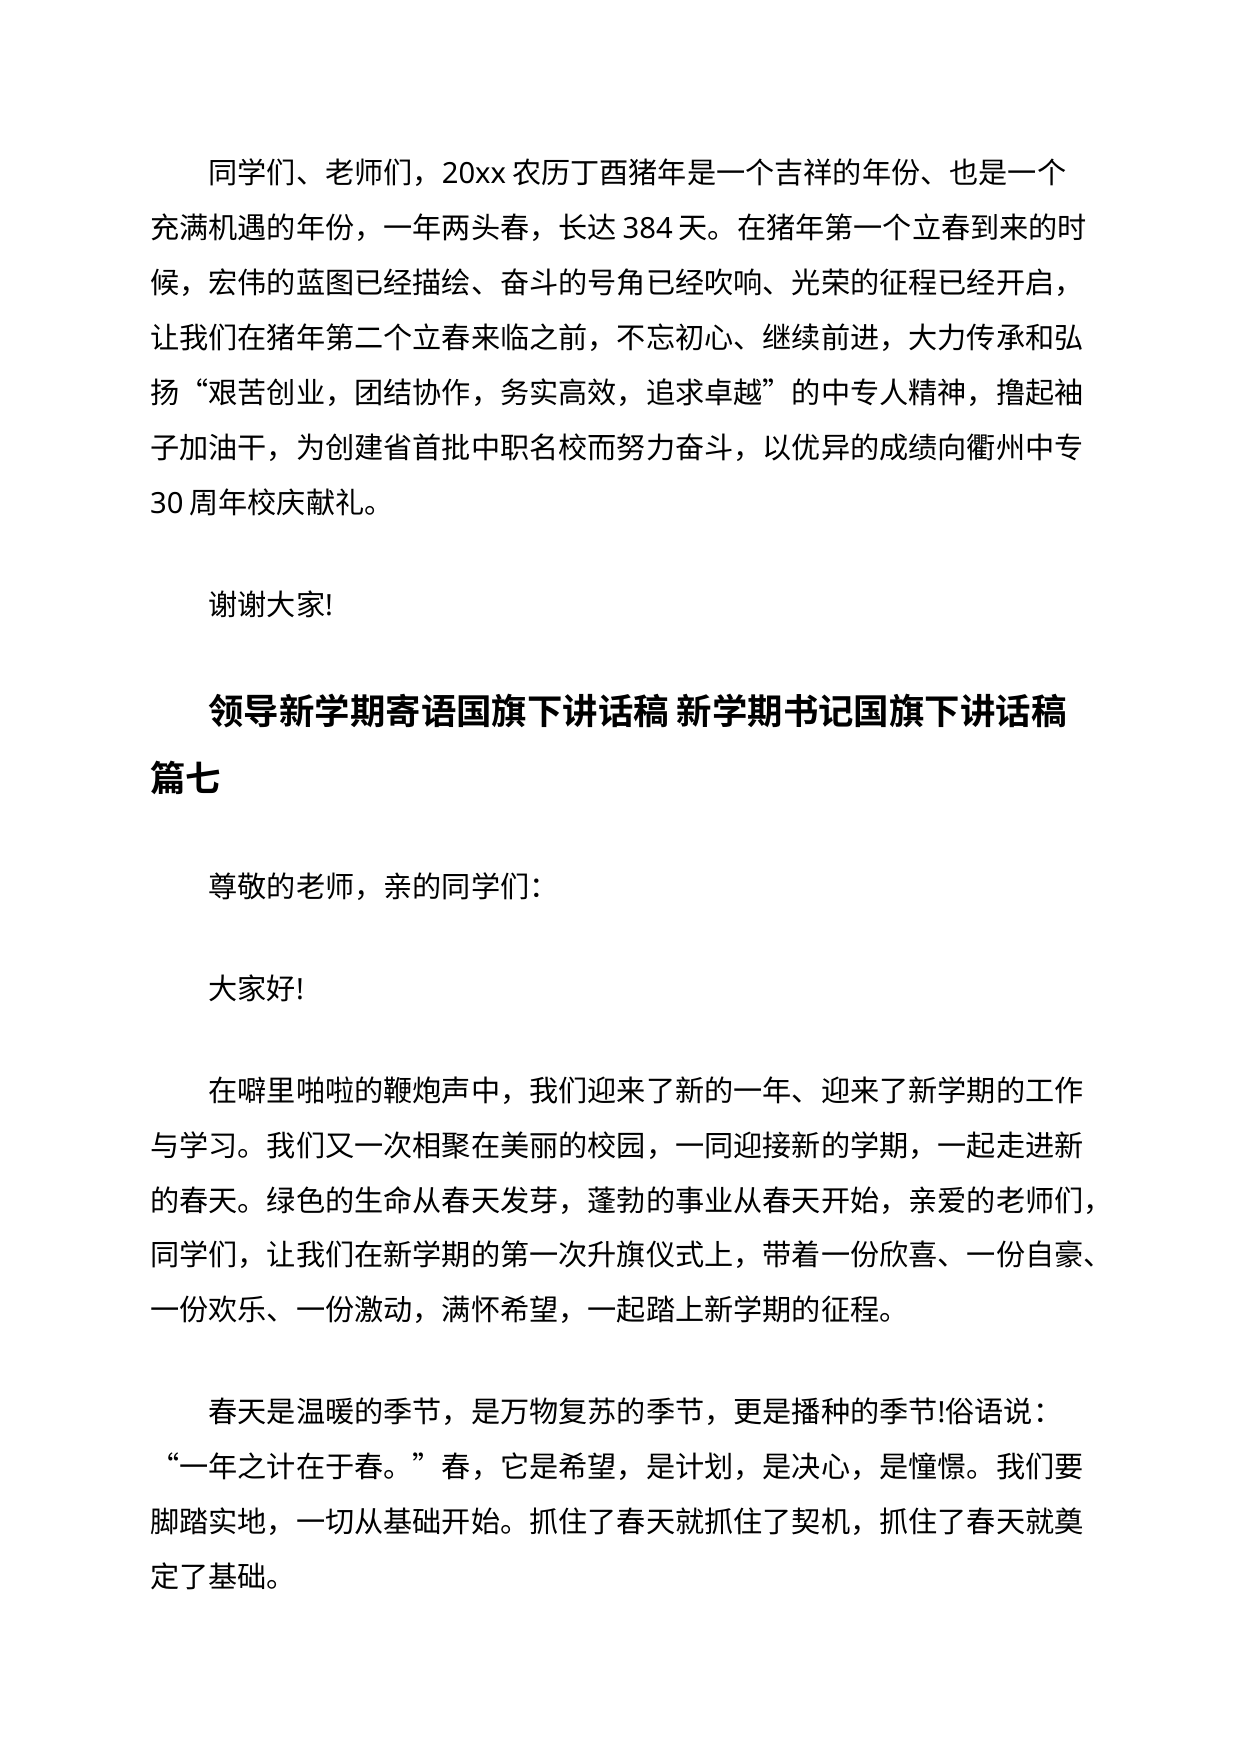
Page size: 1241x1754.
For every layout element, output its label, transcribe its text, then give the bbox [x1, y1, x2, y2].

text 在噼里啪啦的鞭炮声中，我们迎来了新的一年、迎来了新学期的工作与学习。我们又一次相聚在美丽的校园，一同迎接新的学期，一起走进新的春天。绿色的生命从春天发芽，蓬勃的事业从春天开始，亲爱的老师们，同学们，让我们在新学期的第一次升旗仪式上，带着一份欣喜、一份自豪、一份欢乐、一份激动，满怀希望，一起踏上新学期的征程。 [150, 1067, 1090, 1329]
text 谢谢大家! [150, 582, 1090, 624]
text 领导新学期寄语国旗下讲话稿 新学期书记国旗下讲话稿篇七 [150, 683, 1090, 801]
text 尊敬的老师，亲的同学们： [150, 863, 1090, 906]
text 同学们、老师们，20xx农历丁酉猪年是一个吉祥的年份、也是一个充满机遇的年份，一年两头春，长达384天。在猪年第一个立春到来的时候，宏伟的蓝图已经描绘、奋斗的号角已经吹响、光荣的征程已经开启，让我们在猪年第二个立春来临之前，不忘初心、继续前进，大力传承和弘扬“艰苦创业，团结协作，务实高效，追求卓越”的中专人精神，撸起袖子加油干，为创建省首批中职名校而努力奋斗，以优异的成绩向衢州中专30周年校庆献礼。 [150, 150, 1090, 522]
text 春天是温暖的季节，是万物复苏的季节，更是播种的季节!俗语说：“一年之计在于春。”春，它是希望，是计划，是决心，是憧憬。我们要脚踏实地，一切从基础开始。抓住了春天就抓住了契机，抓住了春天就奠定了基础。 [150, 1389, 1090, 1596]
text 大家好! [150, 965, 1090, 1008]
